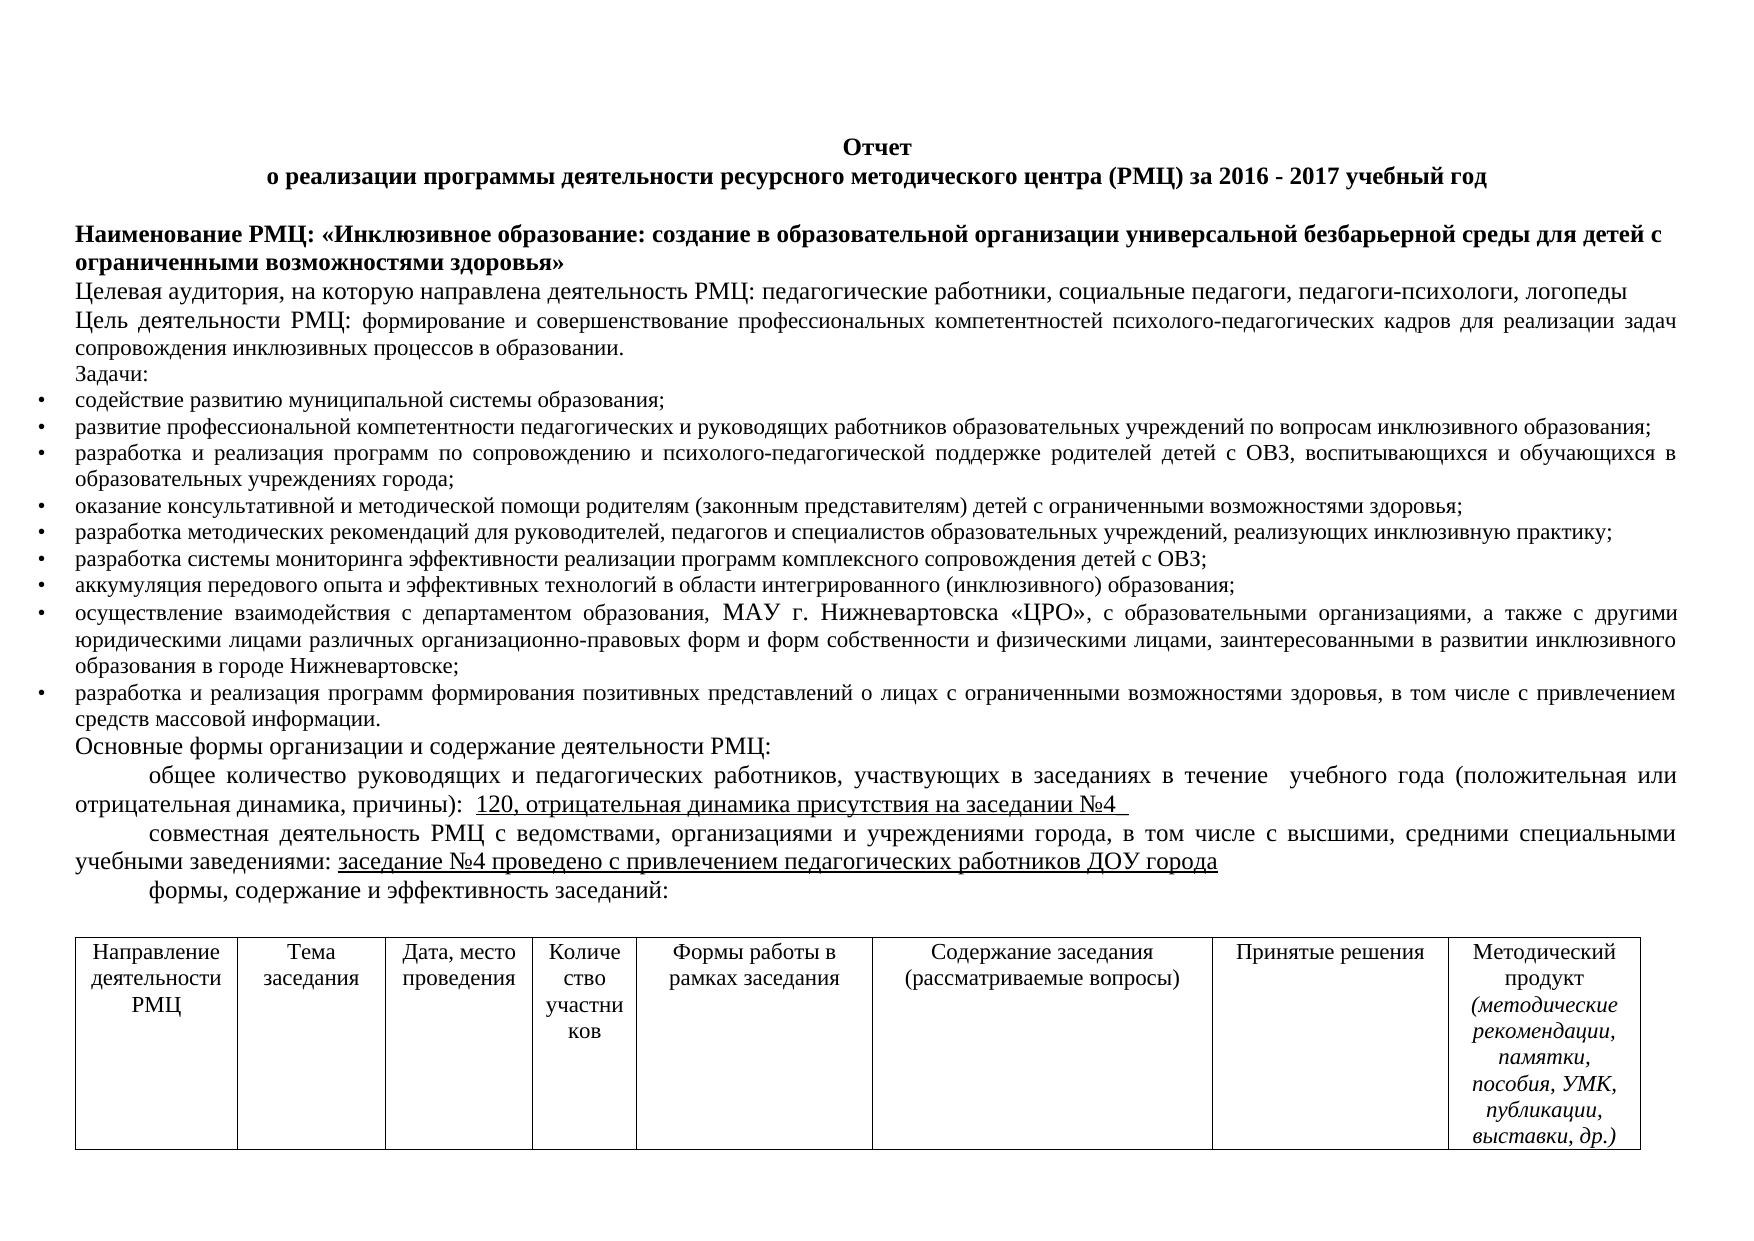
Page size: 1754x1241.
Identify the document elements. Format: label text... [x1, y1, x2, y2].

table_header Принятые решения [1213, 938, 1448, 1149]
list разработка методических рекомендаций для руководителей, педагогов и специалистов образовательных учреждений, реализующих инклюзивную практику; [37, 518, 1679, 544]
list разработка и реализация программ по сопровождению и психолого-педагогической поддержке родителей детей с ОВЗ, воспитывающихся и обучающихся в образовательных учреждениях города; [37, 439, 1679, 492]
table_header Содержание заседания (рассматриваемые вопросы) [873, 938, 1212, 1149]
text  общее количество руководящих и педагогических работников, участвующих в заседаниях в течение учебного года (положительная или отрицательная динамика, причины): 120, отрицательная динамика присутствия на заседании №4_ [75, 760, 1679, 818]
text Основные формы организации и содержание деятельности РМЦ: [75, 731, 1679, 760]
table_header Методический продукт (методические рекомендации, памятки, пособия, УМК, публикации, выставки, др.) [1449, 938, 1640, 1149]
table_header Дата, место проведения [386, 938, 532, 1149]
text  формы, содержание и эффективность заседаний: [75, 875, 1679, 904]
list разработка системы мониторинга эффективности реализации программ комплексного сопровождения детей с ОВЗ; [37, 544, 1679, 571]
table_header Количество участников [533, 938, 636, 1149]
text  совместная деятельность РМЦ с ведомствами, организациями и учреждениями города, в том числе с высшими, средними специальными учебными заведениями: заседание №4 проведено с привлечением педагогических работников ДОУ города [75, 818, 1679, 875]
text Цель деятельности РМЦ: формирование и совершенствование профессиональных компетентностей психолого-педагогических кадров для реализации задач сопровождения инклюзивных процессов в образовании. [75, 305, 1679, 360]
list развитие профессиональной компетентности педагогических и руководящих работников образовательных учреждений по вопросам инклюзивного образования; [37, 413, 1679, 439]
table_header Направление деятельности РМЦ [76, 938, 237, 1149]
text Целевая аудитория, на которую направлена деятельность РМЦ: педагогические работники, социальные педагоги, педагоги-психологи, логопеды [75, 276, 1679, 305]
text о реализации программы деятельности ресурсного методического центра (РМЦ) за 2016 - 2017 учебный год [75, 161, 1679, 190]
list оказание консультативной и методической помощи родителям (законным представителям) детей с ограниченными возможностями здоровья; [37, 492, 1679, 518]
table_header Формы работы в рамках заседания [637, 938, 872, 1149]
list содействие развитию муниципальной системы образования; [37, 386, 1679, 413]
text Наименование РМЦ: «Инклюзивное образование: создание в образовательной организации универсальной безбарьерной среды для детей с ограниченными возможностями здоровья» [75, 219, 1679, 276]
table_header Тема заседания [238, 938, 385, 1149]
list осуществление взаимодействия с департаментом образования, МАУ г. Нижневартовска «ЦРО», с образовательными организациями, а также с другими юридическими лицами различных организационно-правовых форм и форм собственности и физическими лицами, заинтересованными в развитии инклюзивного образования в городе Нижневартовске; [37, 597, 1679, 679]
list аккумуляция передового опыта и эффективных технологий в области интегрированного (инклюзивного) образования; [37, 571, 1679, 597]
list разработка и реализация программ формирования позитивных представлений о лицах с ограниченными возможностями здоровья, в том числе с привлечением средств массовой информации. [37, 679, 1679, 731]
text Задачи: [75, 360, 1679, 386]
text Отчет [75, 132, 1679, 161]
